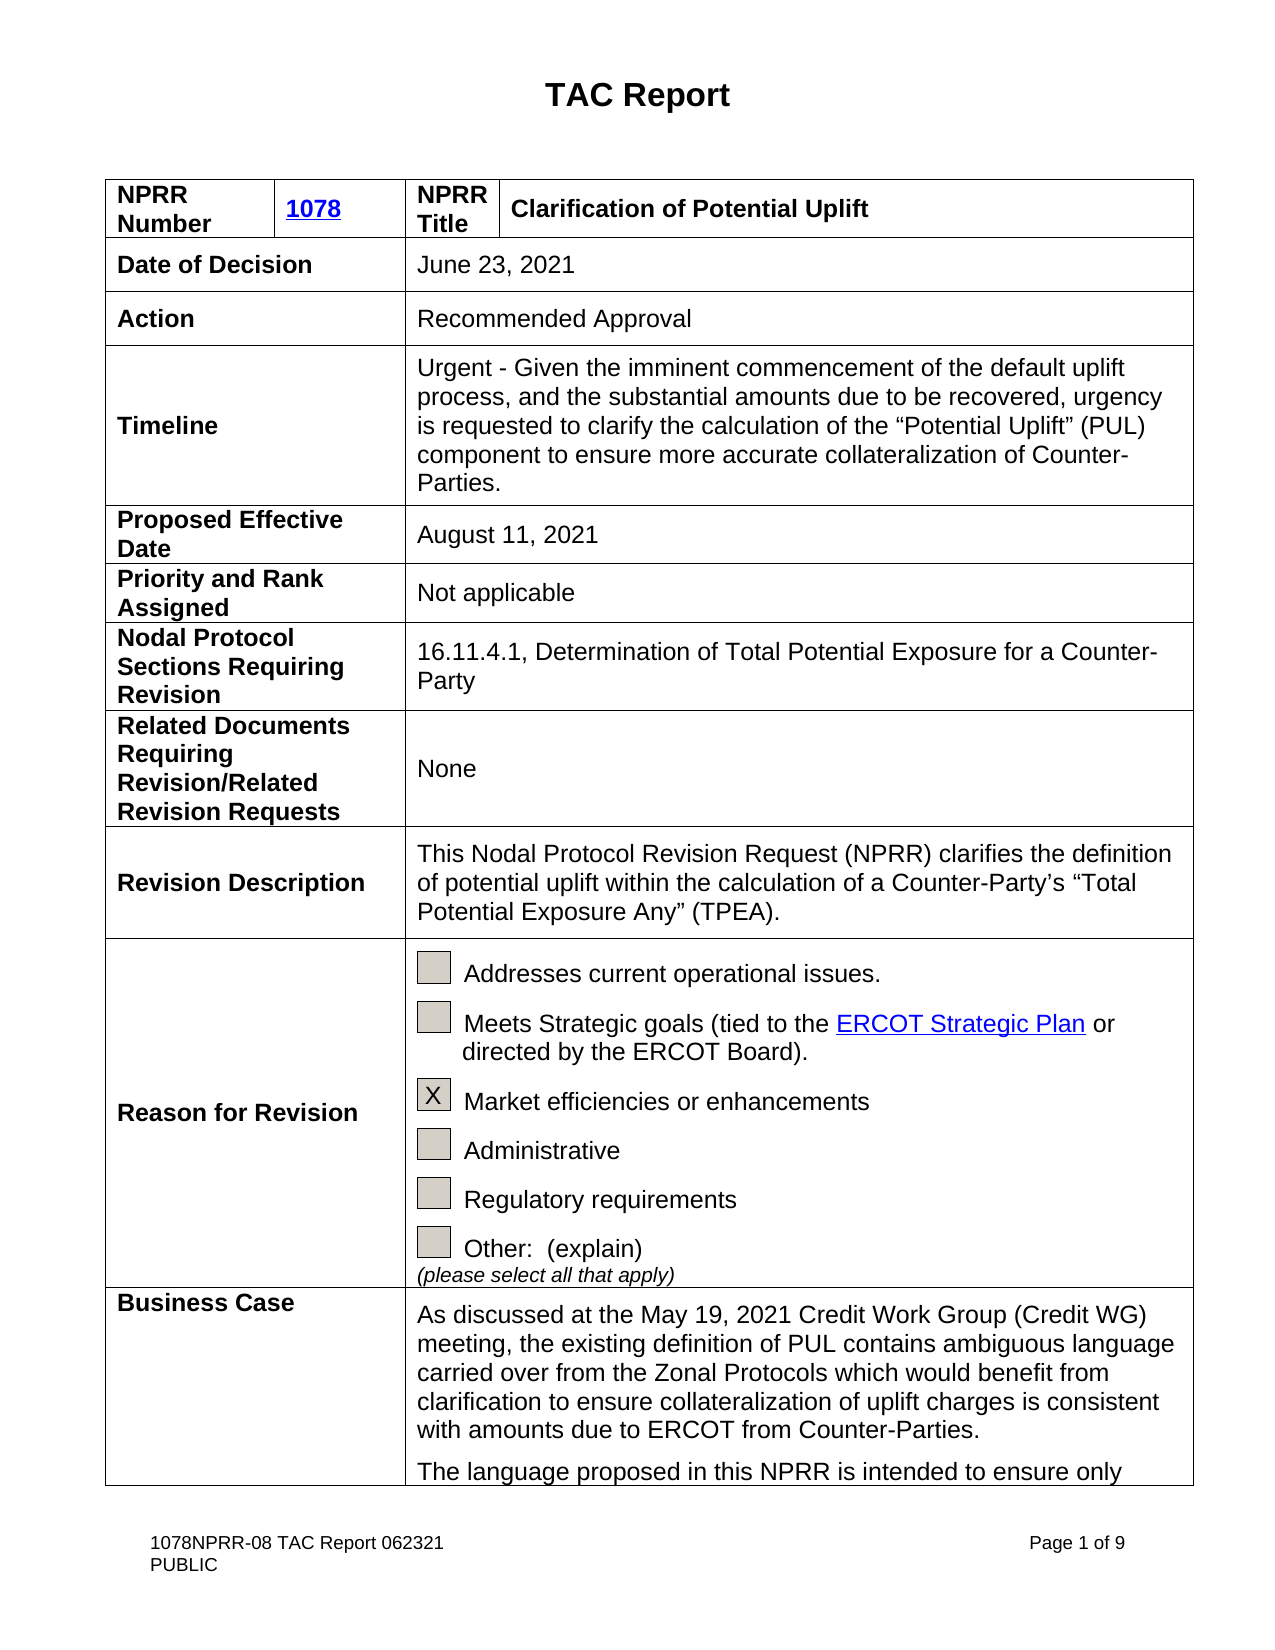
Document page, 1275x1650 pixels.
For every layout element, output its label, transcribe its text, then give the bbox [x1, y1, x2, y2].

table_cell Nodal Protocol Sections Requiring Revision [106, 623, 405, 709]
table_cell Priority and Rank Assigned [106, 564, 405, 622]
table_header NPRR Number [106, 180, 274, 237]
table_cell Action [106, 292, 405, 345]
table_cell Revision Description [106, 827, 405, 938]
table_header Clarification of Potential Uplift [500, 180, 1193, 237]
table_cell Urgent - Given the imminent commencement of the default uplift process, and the substantial amounts due to be recovered, urgency is requested to clarify the calculation of the “Potential Uplift” (PUL) component to ensure more accurate collateralization of Counter-Parties. [406, 346, 1193, 504]
table_cell This Nodal Protocol Revision Request (NPRR) clarifies the definition of potential uplift within the calculation of a Counter-Party’s “Total Potential Exposure Any” (TPEA). [406, 827, 1193, 938]
table_cell Date of Decision [106, 238, 405, 291]
table_cell August 11, 2021 [406, 506, 1193, 563]
table_cell Addresses current operational issues. Meets Strategic goals (tied to the ERCOT Strategic Plan or directed by the ERCOT Board). Market efficiencies or enhancements Administrative Regulatory requirements Other: (explain) (please select all that apply) [406, 939, 1193, 1287]
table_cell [406, 1288, 1193, 1485]
table_cell Recommended Approval [406, 292, 1193, 345]
table_cell Related Documents Requiring Revision/Related Revision Requests [106, 711, 405, 826]
table_cell Business Case [106, 1288, 405, 1485]
table_cell None [406, 711, 1193, 826]
table_cell Not applicable [406, 564, 1193, 622]
table_cell Timeline [106, 346, 405, 504]
table_header NPRR Title [406, 180, 499, 237]
table_cell June 23, 2021 [406, 238, 1193, 291]
table_cell Proposed Effective Date [106, 506, 405, 563]
table_cell Reason for Revision [106, 939, 405, 1287]
table_header 1078 [275, 180, 405, 237]
table_cell 16.11.4.1, Determination of Total Potential Exposure for a Counter-Party [406, 623, 1193, 709]
